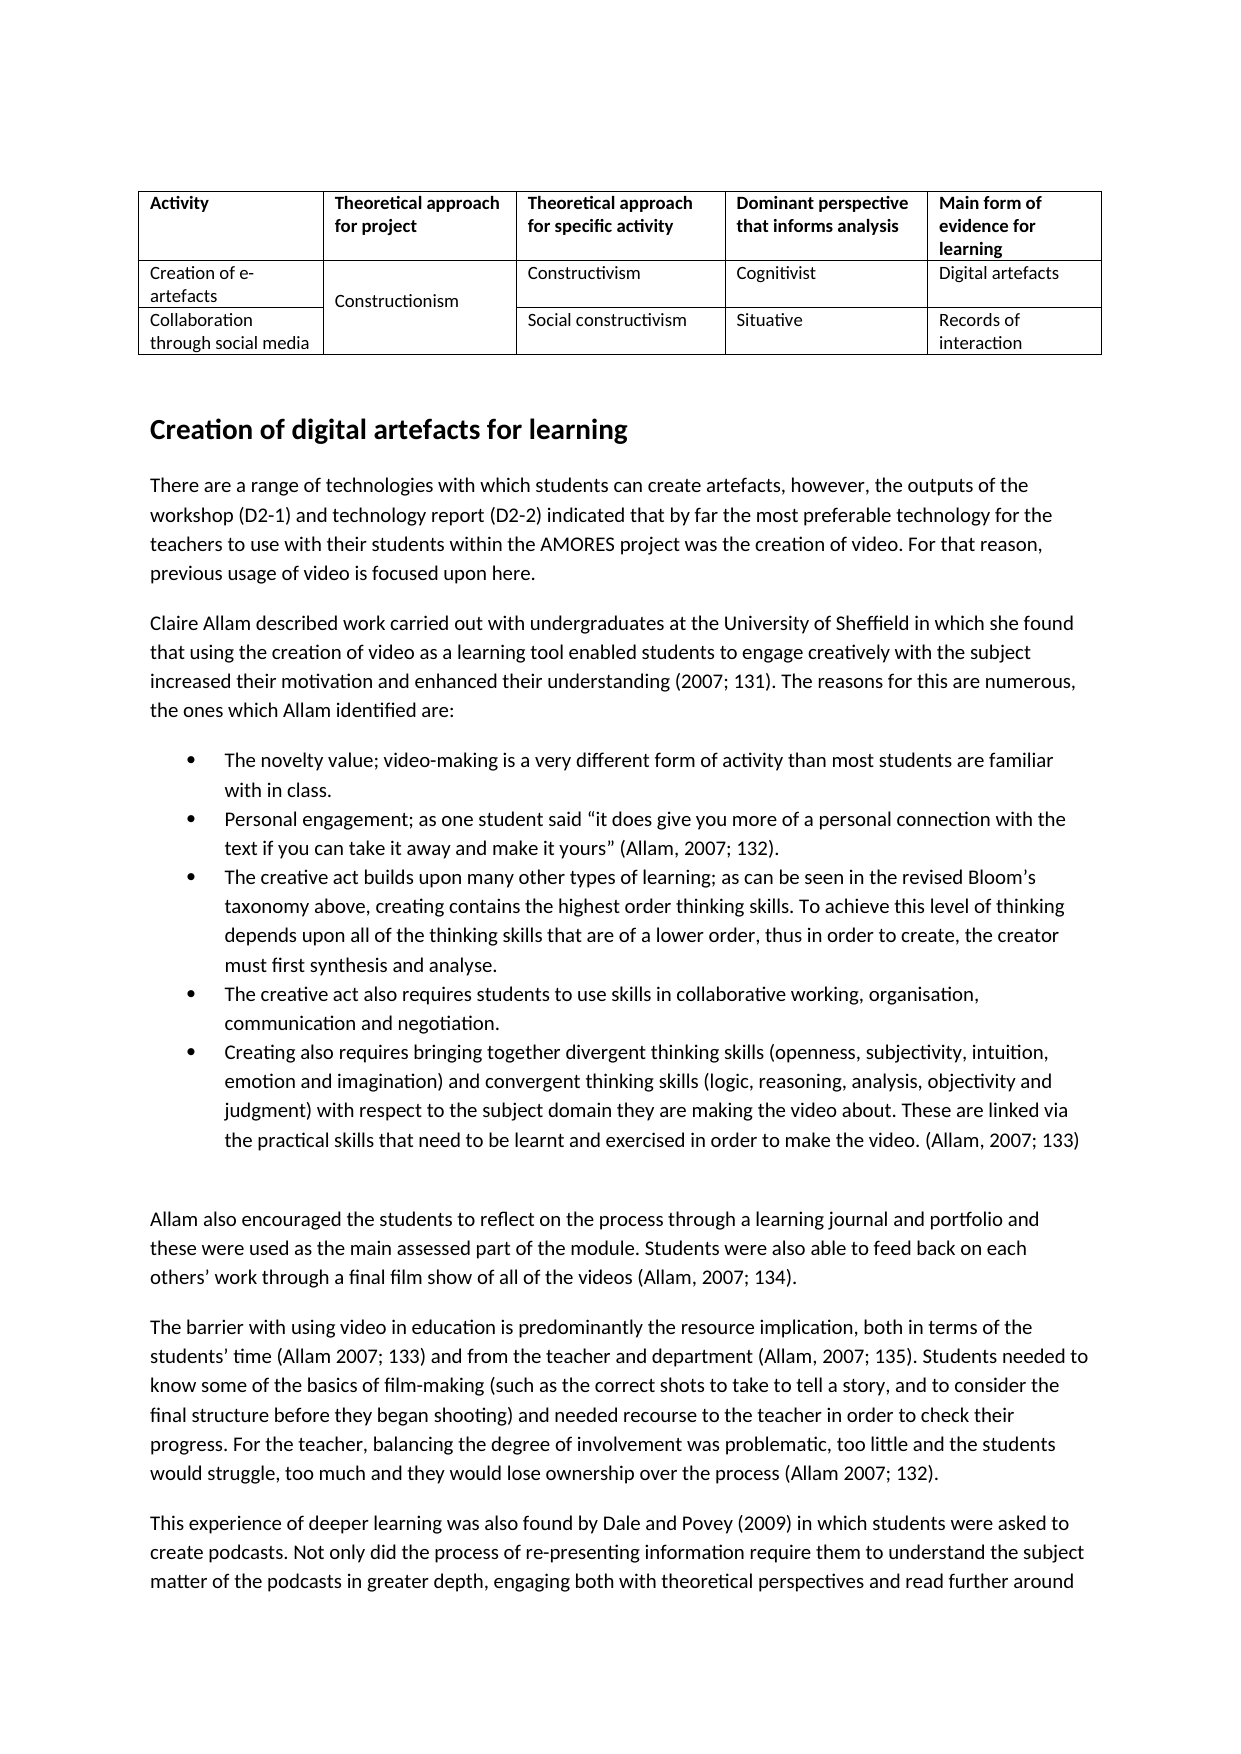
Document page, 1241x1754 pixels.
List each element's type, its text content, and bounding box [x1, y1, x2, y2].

text The creative act also requires students to use skills in collaborative working, organisation, communication and negotiation. [187, 981, 1090, 1036]
text Personal engagement; as one student said “it does give you more of a personal connection with the text if you can take it away and make it yours” (Allam, 2007; 132). [187, 806, 1090, 861]
table_cell Records of interaction [928, 308, 1101, 354]
text There are a range of technologies with which students can create artefacts, however, the outputs of the workshop (D2-1) and technology report (D2-2) indicated that by far the most preferable technology for the teachers to use with their students within the AMORES project was the creation of video. For that reason, previous usage of video is focused upon here. [150, 473, 1090, 586]
table_header Theoretical approach for project [324, 192, 516, 260]
text The barrier with using video in education is predominantly the resource implication, both in terms of the students’ time (Allam 2007; 133) and from the teacher and department (Allam, 2007; 135). Students needed to know some of the basics of film-making (such as the correct shots to take to tell a story, and to consider the final structure before they began shooting) and needed recourse to the teacher in order to check their progress. For the teacher, balancing the degree of involvement was problematic, too little and the students would struggle, too much and they would lose ownership over the process (Allam 2007; 132). [150, 1314, 1090, 1486]
subtitle Creation of digital artefacts for learning [150, 411, 1090, 447]
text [150, 1510, 1090, 1594]
text Allam also encouraged the students to reflect on the process through a learning journal and portfolio and these were used as the main assessed part of the module. Students were also able to feed back on each others’ work through a final film show of all of the videos (Allam, 2007; 134). [150, 1206, 1090, 1290]
table_cell Digital artefacts [928, 261, 1101, 307]
text The creative act builds upon many other types of learning; as can be seen in the revised Bloom’s taxonomy above, creating contains the highest order thinking skills. To achieve this level of thinking depends upon all of the thinking skills that are of a lower order, thus in order to create, the creator must first synthesis and analyse. [187, 864, 1090, 977]
table_cell Creation of e-artefacts [139, 261, 323, 307]
table_cell Collaboration through social media [139, 308, 323, 354]
text The novelty value; video-making is a very different form of activity than most students are familiar with in class. [187, 748, 1090, 802]
table_cell Social constructivism [517, 308, 725, 354]
table_header Activity [139, 192, 323, 260]
table_header Main form of evidence for learning [928, 192, 1101, 260]
text Creating also requires bringing together divergent thinking skills (openness, subjectivity, intuition, emotion and imagination) and convergent thinking skills (logic, reasoning, analysis, objectivity and judgment) with respect to the subject domain they are making the video about. These are linked via the practical skills that need to be learnt and exercised in order to make the video. (Allam, 2007; 133) [187, 1039, 1090, 1152]
text Claire Allam described work carried out with undergraduates at the University of Sheffield in which she found that using the creation of video as a learning tool enabled students to engage creatively with the subject increased their motivation and enhanced their understanding (2007; 131). The reasons for this are numerous, the ones which Allam identified are: [150, 610, 1090, 723]
table_cell Situative [726, 308, 927, 354]
table_cell Cognitivist [726, 261, 927, 307]
table_cell Constructionism [324, 261, 516, 354]
table_cell Constructivism [517, 261, 725, 307]
table_header Dominant perspective that informs analysis [726, 192, 927, 260]
table_header Theoretical approach for specific activity [517, 192, 725, 260]
